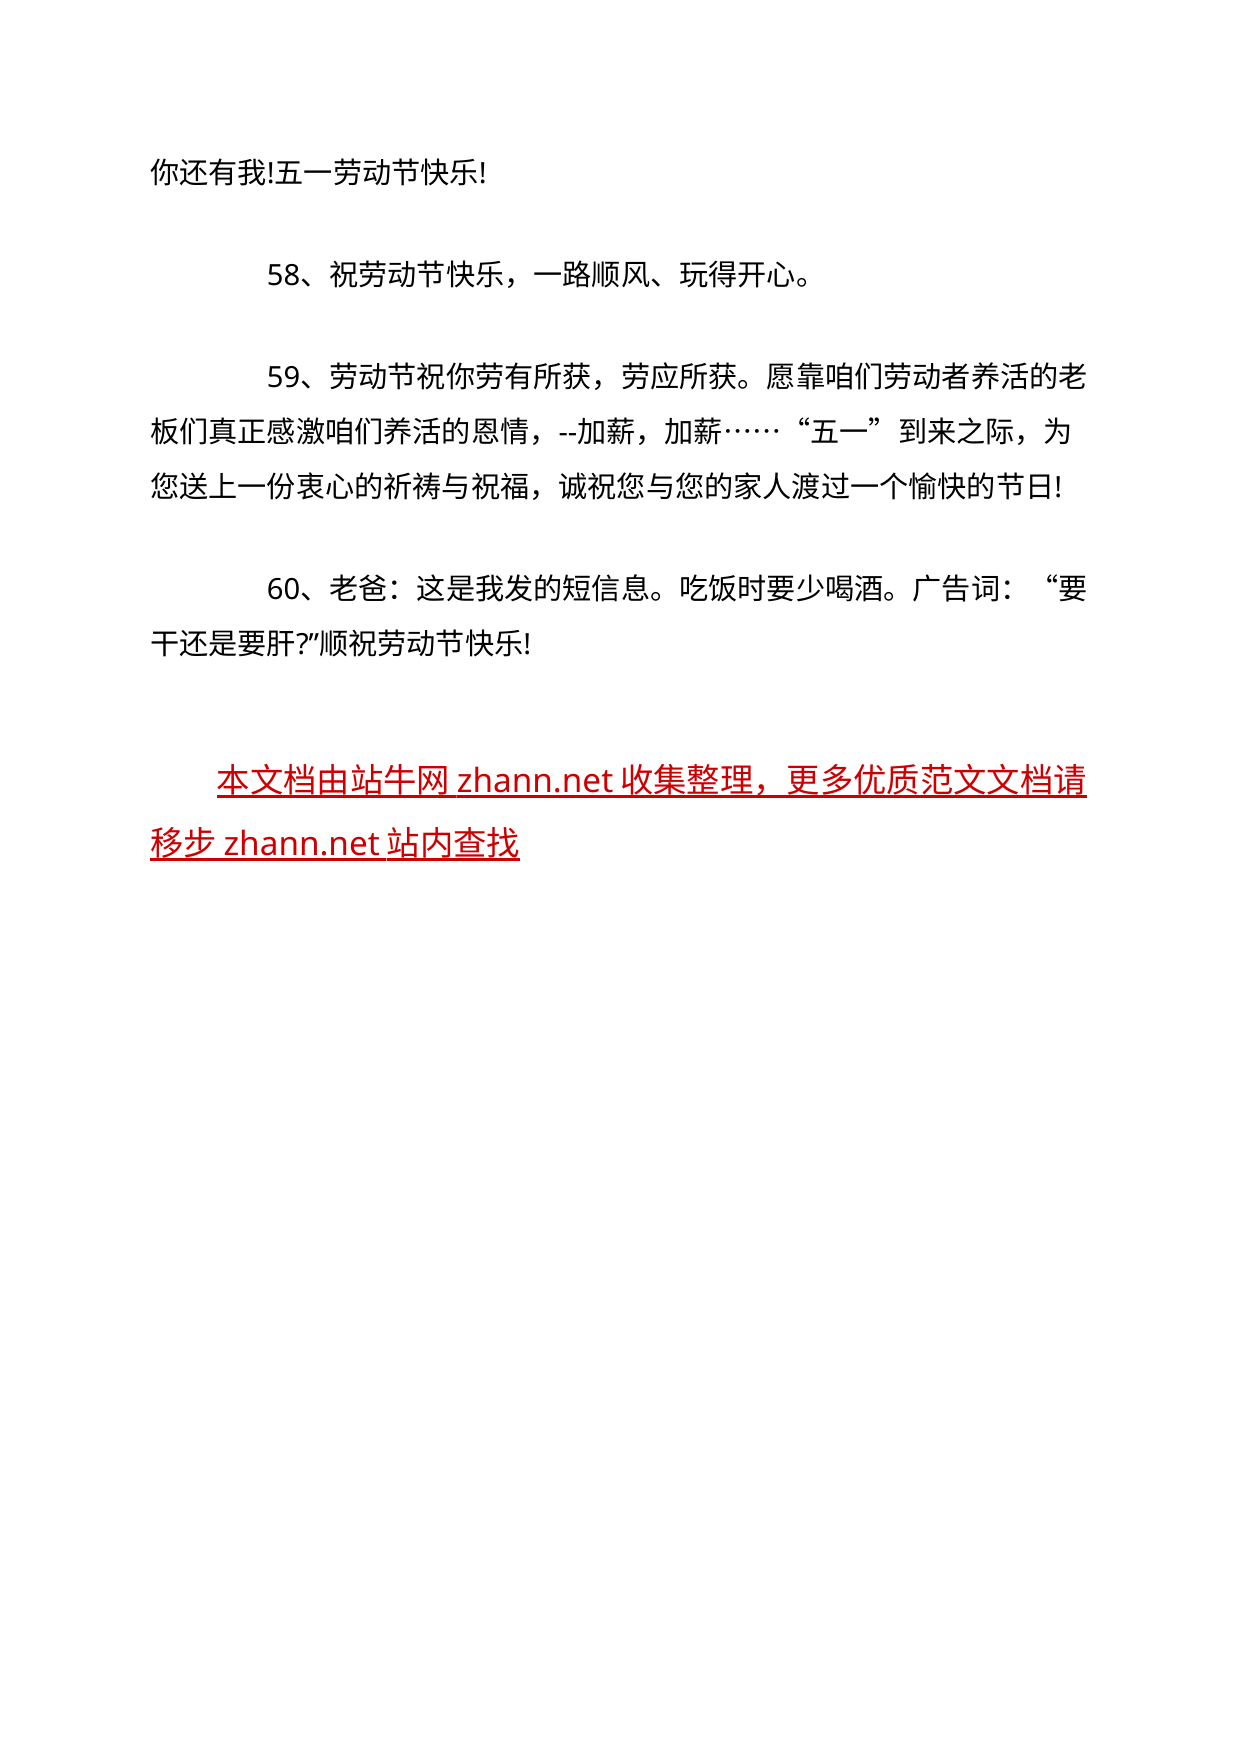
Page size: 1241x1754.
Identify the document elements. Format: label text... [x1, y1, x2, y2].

text 本文档由站牛网zhann.net收集整理，更多优质范文文档请移步zhann.net站内查找 [150, 754, 1090, 865]
text 59、劳动节祝你劳有所获，劳应所获。愿靠咱们劳动者养活的老板们真正感激咱们养活的恩情，--加薪，加薪……“五一”到来之际，为您送上一份衷心的祈祷与祝福，诚祝您与您的家人渡过一个愉快的节日! [150, 354, 1090, 506]
text 58、祝劳动节快乐，一路顺风、玩得开心。 [150, 252, 1090, 294]
text 60、老爸：这是我发的短信息。吃饭时要少喝酒。广告词：“要干还是要肝?”顺祝劳动节快乐! [150, 566, 1090, 663]
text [150, 150, 1090, 192]
